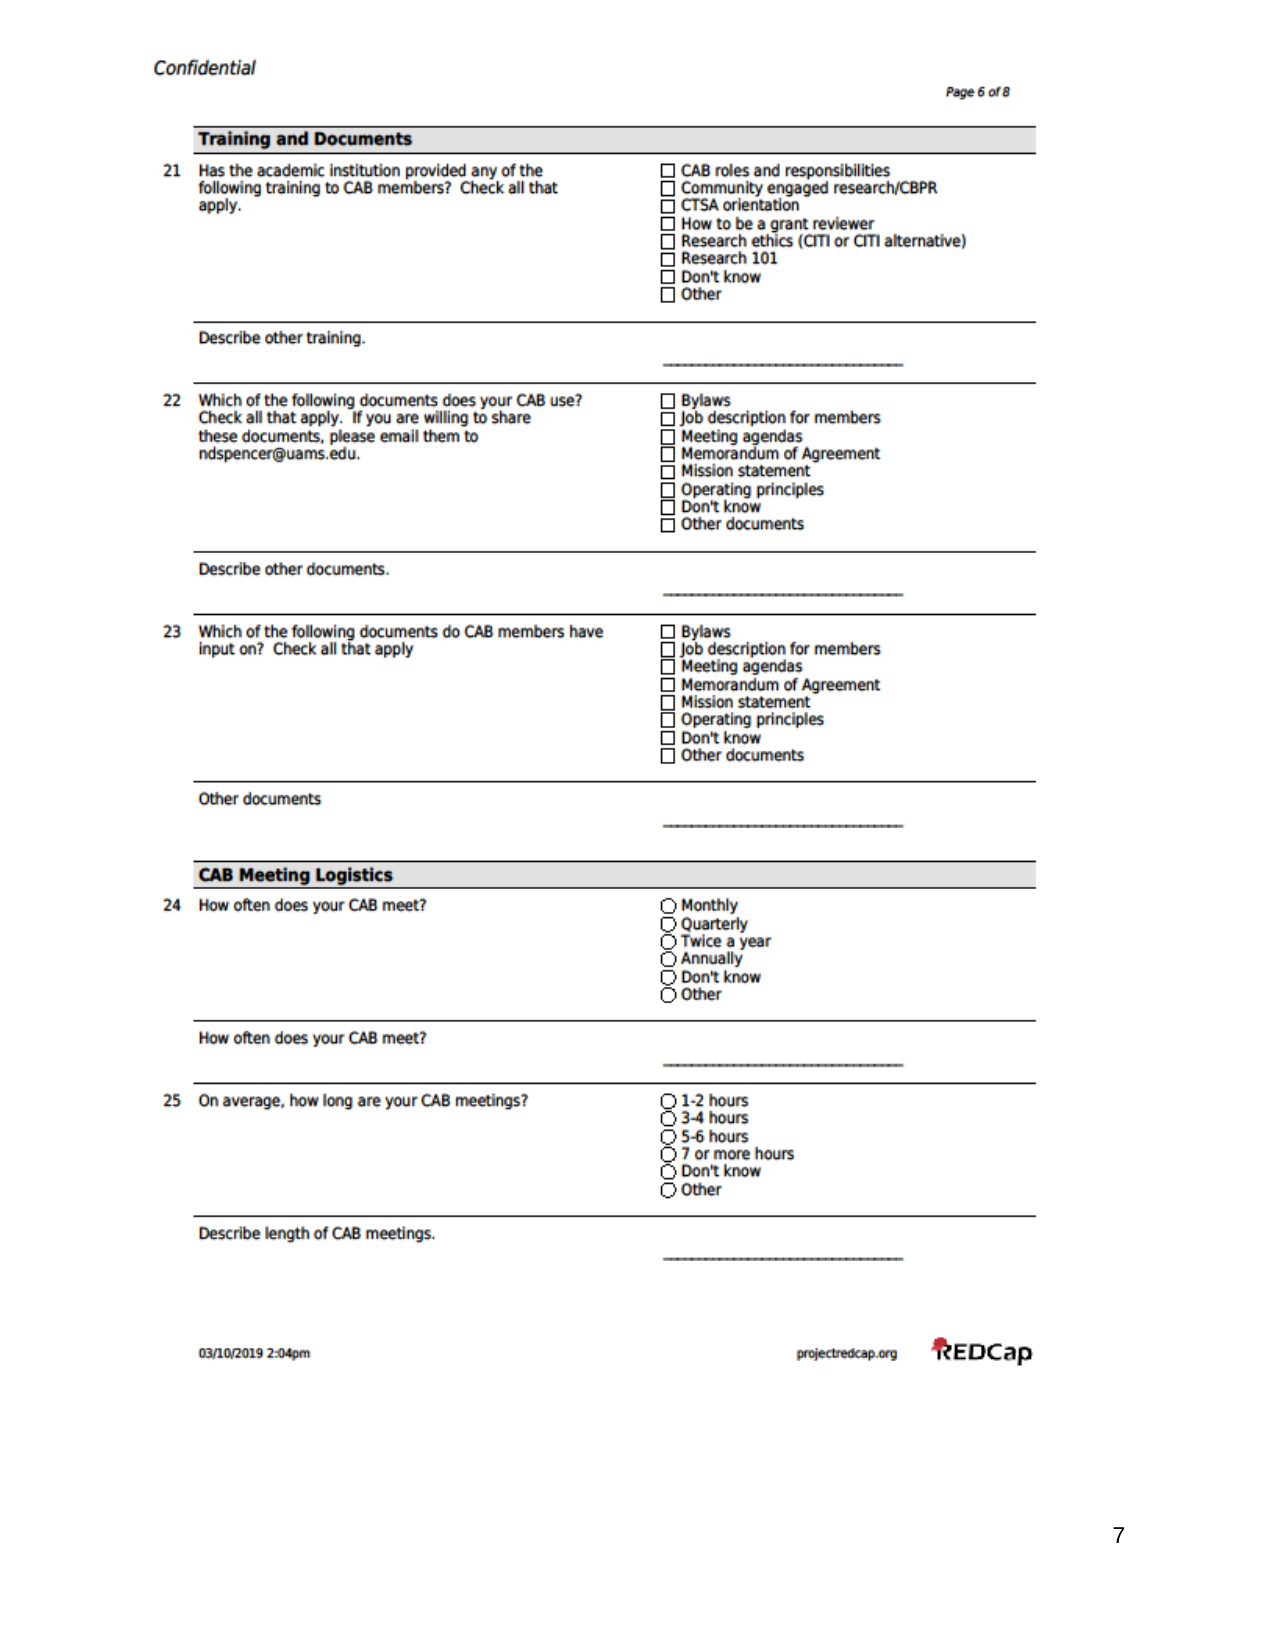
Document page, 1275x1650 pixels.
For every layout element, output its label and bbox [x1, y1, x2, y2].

picture [150, 56, 1080, 1372]
